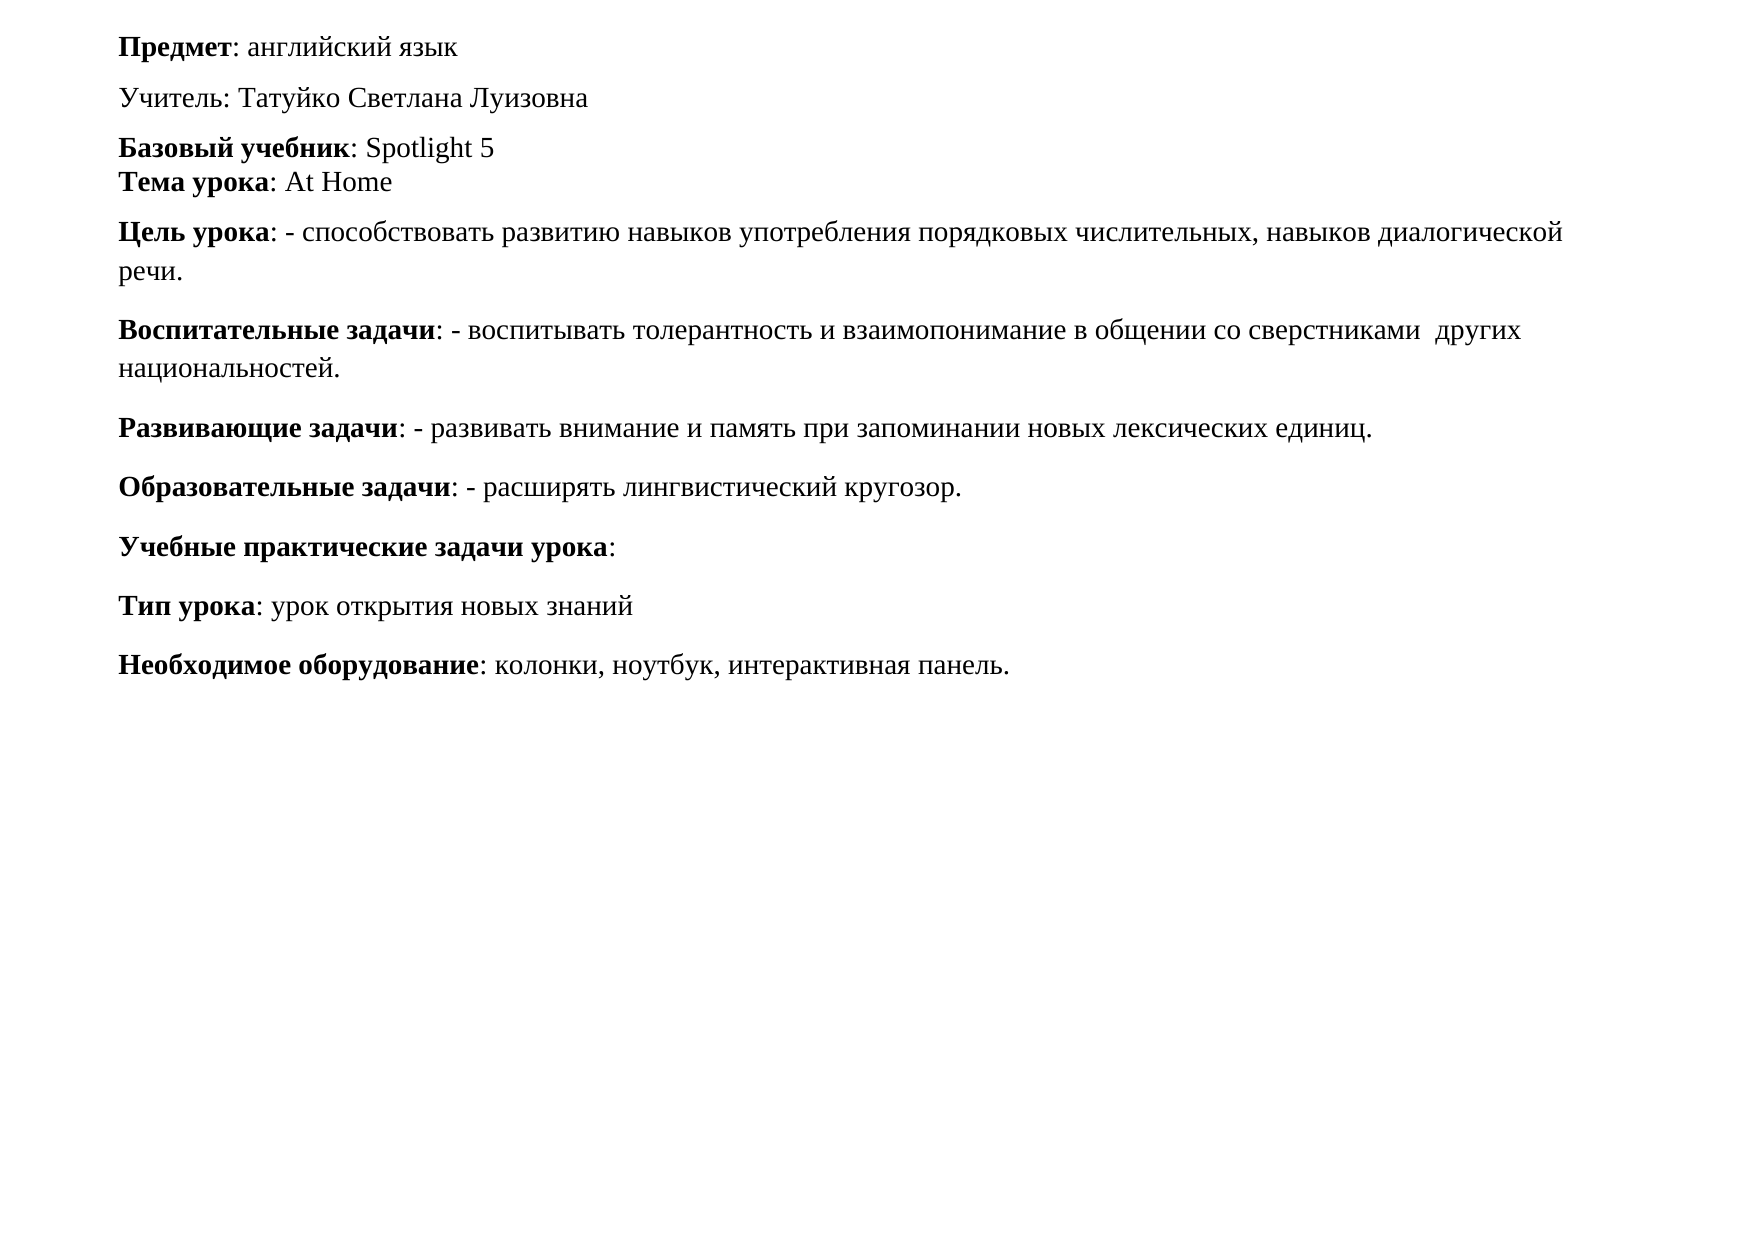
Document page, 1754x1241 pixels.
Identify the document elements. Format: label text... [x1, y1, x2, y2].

text Учебные практические задачи урока: [118, 529, 1636, 562]
text Образовательные задачи: - расширять лингвистический кругозор. [118, 469, 1636, 503]
text Тема урока: At Home [118, 164, 1636, 197]
text Учитель: Татуйко Светлана Луизовна [118, 80, 1636, 113]
text Цель урока: - способствовать развитию навыков употребления порядковых числительных, навыков диалогической речи. [118, 214, 1636, 286]
text Базовый учебник: Spotlight 5 [118, 130, 1636, 164]
text Развивающие задачи: - развивать внимание и память при запоминании новых лексических единиц. [118, 410, 1636, 443]
text Необходимое оборудование: колонки, ноутбук, интерактивная панель. [118, 647, 1636, 681]
text Предмет: английский язык [118, 29, 1636, 63]
text Тип урока: урок открытия новых знаний [118, 588, 1636, 622]
text Воспитательные задачи: - воспитывать толерантность и взаимопонимание в общении со сверстниками других национальностей. [118, 312, 1636, 384]
